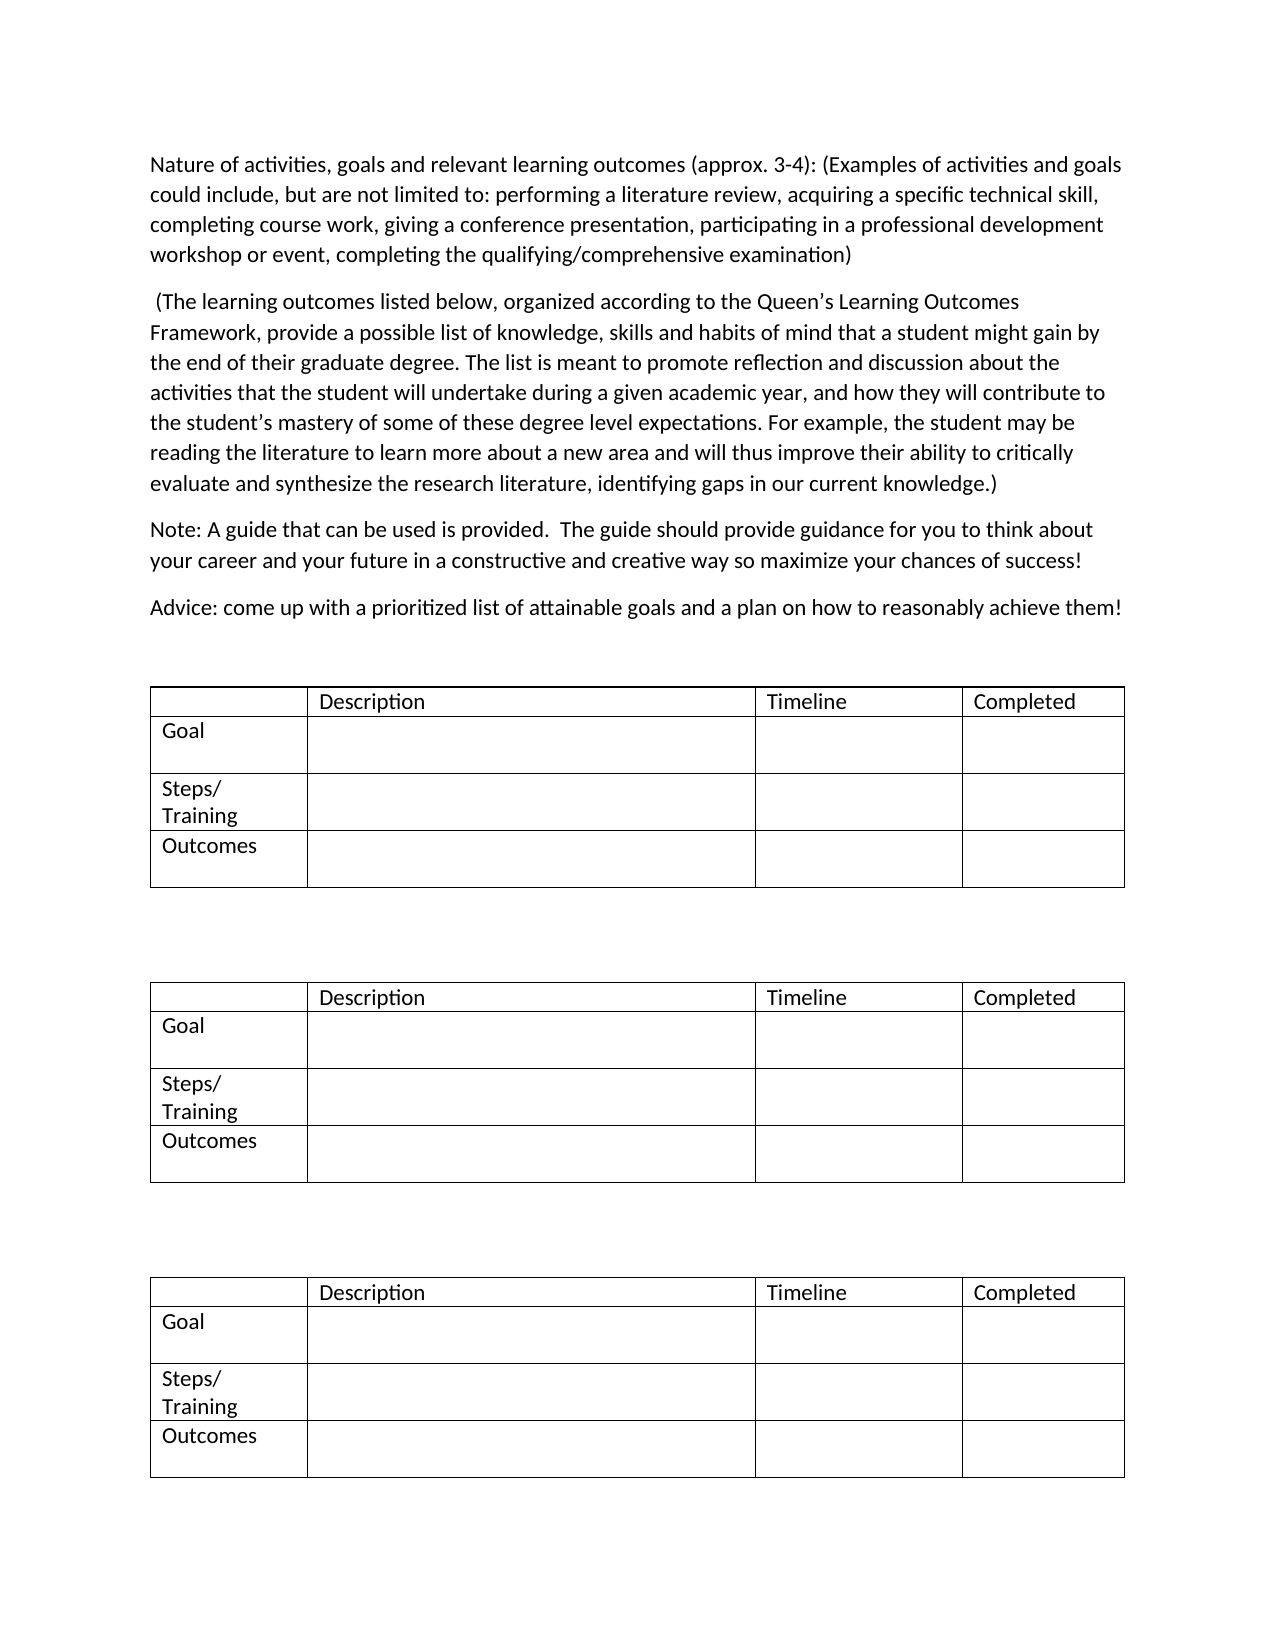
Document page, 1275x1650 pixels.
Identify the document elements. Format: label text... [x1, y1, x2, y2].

table_cell [308, 1012, 755, 1068]
table_cell Goal [151, 1307, 307, 1363]
table_cell [963, 774, 1124, 830]
table_cell [963, 1012, 1124, 1068]
table_cell [963, 1069, 1124, 1125]
table_cell Steps/Training [151, 1069, 307, 1125]
table_cell Outcomes [151, 1126, 307, 1182]
table_header [151, 1278, 307, 1306]
table_header Description [308, 983, 755, 1011]
table_header Description [308, 688, 755, 716]
table_header Timeline [756, 983, 962, 1011]
table_cell [756, 1364, 962, 1420]
table_cell [756, 1126, 962, 1182]
table_cell Outcomes [151, 1421, 307, 1477]
table_header Description [308, 1278, 755, 1306]
table_cell [308, 1069, 755, 1125]
table_cell [756, 717, 962, 773]
table_cell [963, 1364, 1124, 1420]
table_cell Goal [151, 717, 307, 773]
table_cell [963, 1421, 1124, 1477]
text Note: A guide that can be used is provided. The guide should provide guidance for you to think about your career and your future in a constructive and creative way so maximize your chances of success! [150, 516, 1125, 574]
table_cell [756, 774, 962, 830]
text (The learning outcomes listed below, organized according to the Queen’s Learning Outcomes Framework, provide a possible list of knowledge, skills and habits of mind that a student might gain by the end of their graduate degree. The list is meant to promote reflection and discussion about the activities that the student will undertake during a given academic year, and how they will contribute to the student’s mastery of some of these degree level expectations. For example, the student may be reading the literature to learn more about a new area and will thus improve their ability to critically evaluate and synthesize the research literature, identifying gaps in our current knowledge.) [150, 287, 1125, 497]
table_header Timeline [756, 688, 962, 716]
table_header Timeline [756, 1278, 962, 1306]
table_cell [756, 831, 962, 887]
table_cell [308, 1307, 755, 1363]
table_cell [963, 831, 1124, 887]
table_header Completed [963, 1278, 1124, 1306]
table_cell [963, 1126, 1124, 1182]
table_header Completed [963, 688, 1124, 716]
table_cell [308, 1421, 755, 1477]
table_header Completed [963, 983, 1124, 1011]
table_header [151, 688, 307, 716]
table_cell [963, 717, 1124, 773]
table_cell Steps/Training [151, 774, 307, 830]
table_cell [756, 1069, 962, 1125]
text Advice: come up with a prioritized list of attainable goals and a plan on how to reasonably achieve them! [150, 593, 1125, 621]
text Nature of activities, goals and relevant learning outcomes (approx. 3-4): (Examples of activities and goals could include, but are not limited to: performing a literature review, acquiring a specific technical skill, completing course work, giving a conference presentation, participating in a professional development workshop or event, completing the qualifying/comprehensive examination) [150, 150, 1125, 269]
table_cell Outcomes [151, 831, 307, 887]
table_cell [308, 717, 755, 773]
table_cell Goal [151, 1012, 307, 1068]
table_cell Steps/Training [151, 1364, 307, 1420]
table_cell [308, 1364, 755, 1420]
table_header [151, 983, 307, 1011]
table_cell [308, 1126, 755, 1182]
table_cell [308, 831, 755, 887]
table_cell [756, 1307, 962, 1363]
table_cell [756, 1421, 962, 1477]
table_cell [963, 1307, 1124, 1363]
table_cell [308, 774, 755, 830]
table_cell [756, 1012, 962, 1068]
